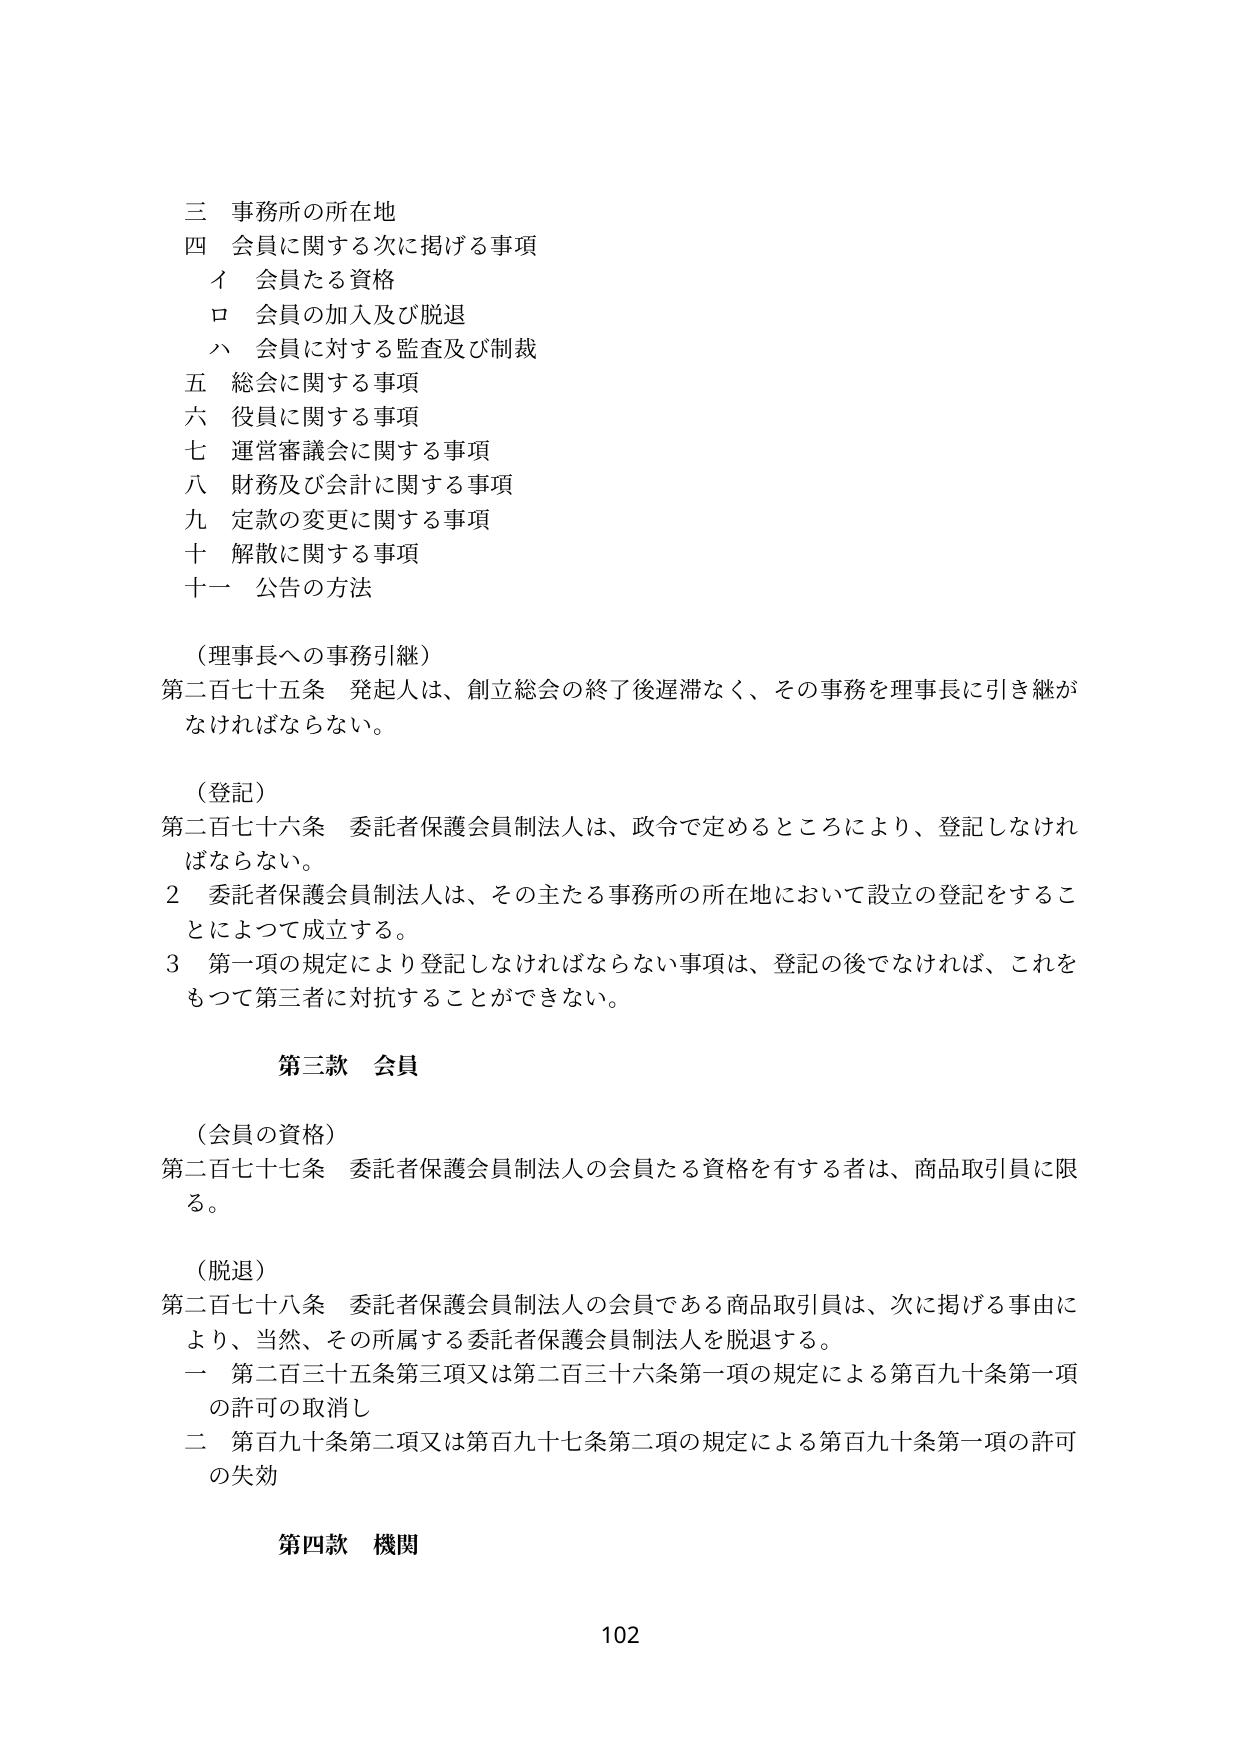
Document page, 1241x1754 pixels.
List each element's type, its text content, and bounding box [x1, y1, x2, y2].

text ロ 会員の加入及び脱退 [207, 296, 1079, 330]
text 第二百七十七条 委託者保護会員制法人の会員たる資格を有する者は、商品取引員に限る。 [161, 1150, 1079, 1219]
text 二 第百九十条第二項又は第百九十七条第二項の規定による第百九十条第一項の許可の失効 [184, 1424, 1079, 1492]
text 十 解散に関する事項 [184, 535, 1079, 569]
text 七 運営審議会に関する事項 [184, 433, 1079, 467]
text 四 会員に関する次に掲げる事項 [184, 228, 1079, 262]
text ２ 委託者保護会員制法人は、その主たる事務所の所在地において設立の登記をすることによつて成立する。 [161, 877, 1079, 945]
text 第四款 機関 [276, 1526, 1079, 1560]
text （理事長への事務引継） [184, 638, 1079, 672]
text （脱退） [184, 1253, 1079, 1287]
text ３ 第一項の規定により登記しなければならない事項は、登記の後でなければ、これをもつて第三者に対抗することができない。 [161, 945, 1079, 1014]
text イ 会員たる資格 [207, 262, 1079, 296]
text 八 財務及び会計に関する事項 [184, 467, 1079, 501]
text 第二百七十五条 発起人は、創立総会の終了後遅滞なく、その事務を理事長に引き継がなければならない。 [161, 672, 1079, 740]
text 五 総会に関する事項 [184, 364, 1079, 399]
text ハ 会員に対する監査及び制裁 [207, 330, 1079, 364]
text 第二百七十六条 委託者保護会員制法人は、政令で定めるところにより、登記しなければならない。 [161, 809, 1079, 877]
text （会員の資格） [184, 1116, 1079, 1150]
text 三 事務所の所在地 [184, 194, 1079, 228]
text 一 第二百三十五条第三項又は第二百三十六条第一項の規定による第百九十条第一項の許可の取消し [184, 1355, 1079, 1424]
text 十一 公告の方法 [184, 569, 1079, 604]
text 六 役員に関する事項 [184, 399, 1079, 433]
text （登記） [184, 774, 1079, 809]
text 第三款 会員 [276, 1048, 1079, 1082]
text 九 定款の変更に関する事項 [184, 501, 1079, 535]
text 第二百七十八条 委託者保護会員制法人の会員である商品取引員は、次に掲げる事由により、当然、その所属する委託者保護会員制法人を脱退する。 [161, 1287, 1079, 1355]
